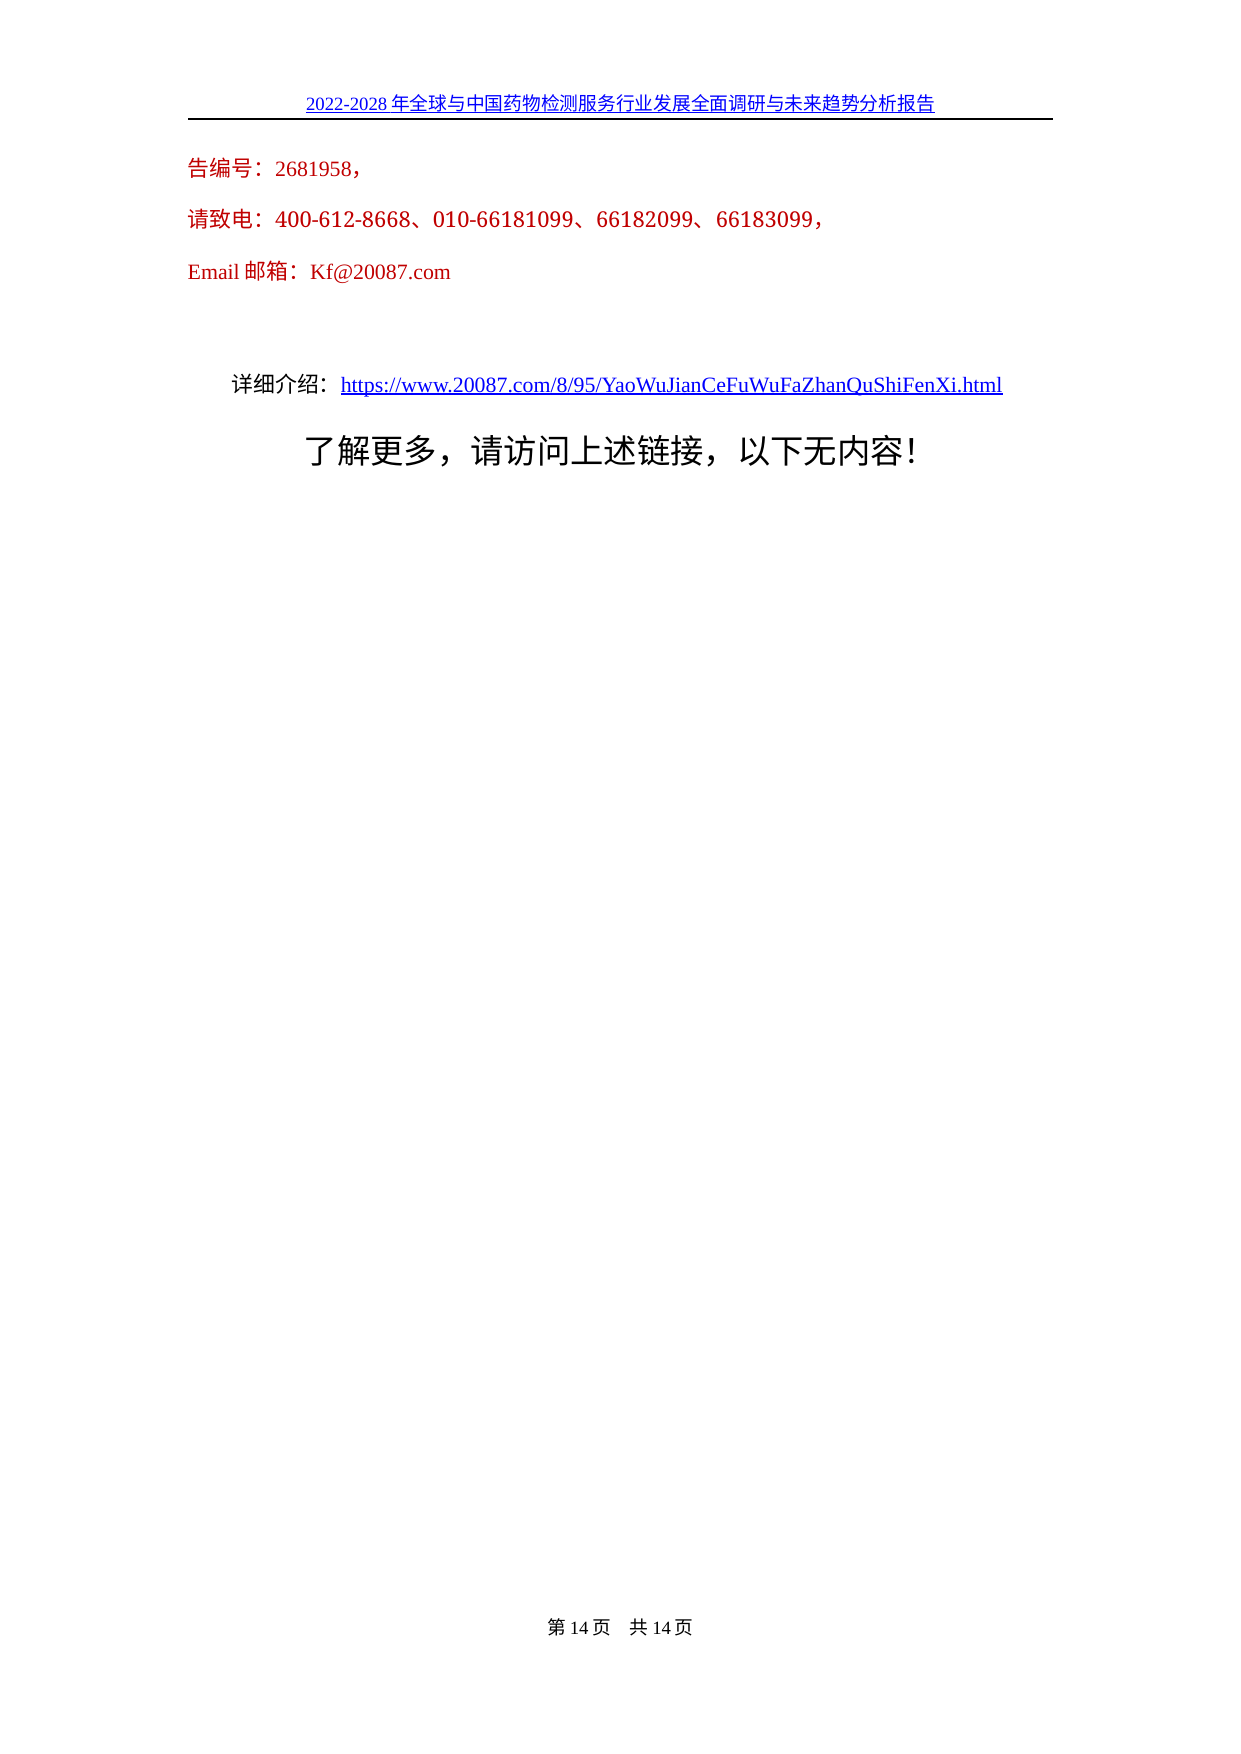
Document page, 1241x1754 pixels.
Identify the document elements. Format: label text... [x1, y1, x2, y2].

text Email邮箱：Kf@20087.com [187, 253, 1053, 286]
text 详细介绍：https://www.20087.com/8/95/YaoWuJianCeFuWuFaZhanQuShiFenXi.html [187, 366, 1053, 399]
text 请致电：400-612-8668、010-66181099、66182099、66183099， [187, 202, 1053, 234]
title 了解更多，请访问上述链接，以下无内容！ [187, 416, 1053, 481]
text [187, 150, 1053, 183]
